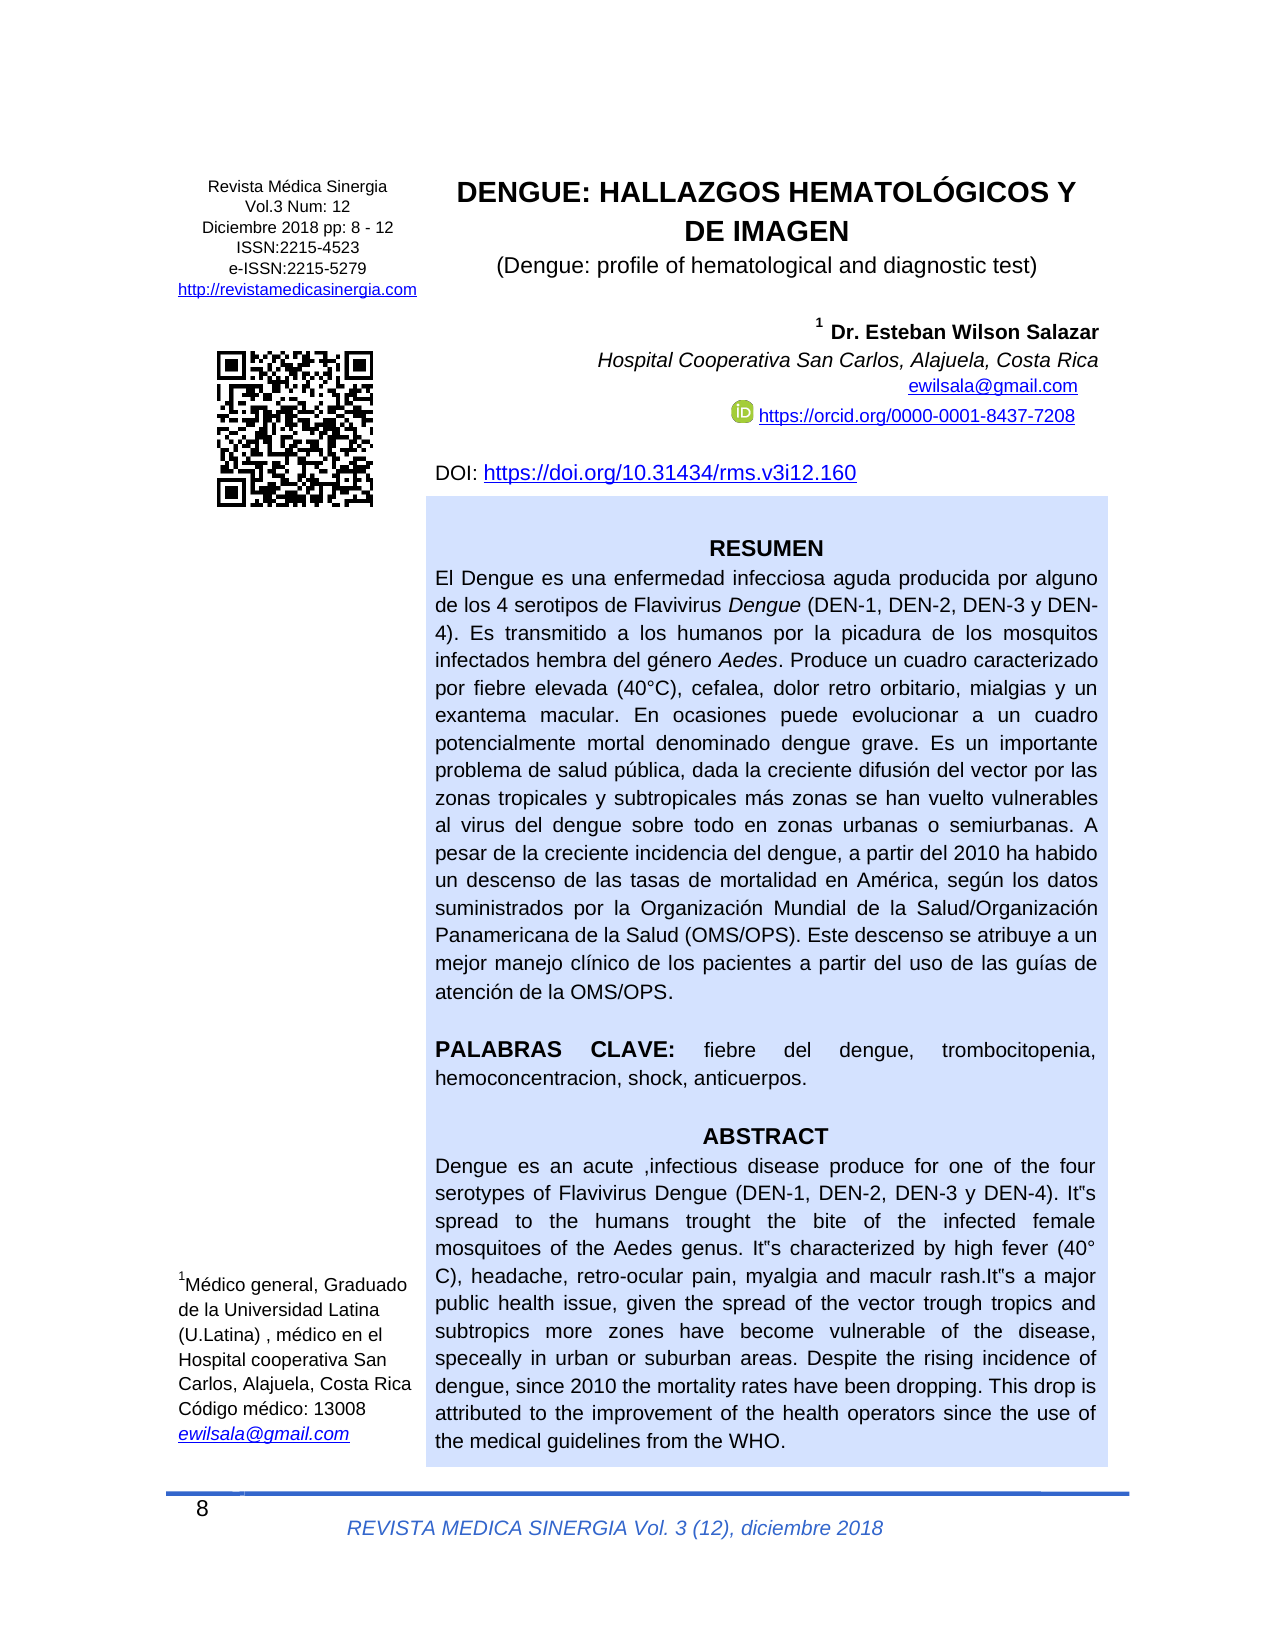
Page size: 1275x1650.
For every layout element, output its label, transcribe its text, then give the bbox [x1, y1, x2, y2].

table_header DENGUE: HALLAZGOS HEMATOLÓGICOS Y DE IMAGEN (Dengue: profile of hematological and diagnostic test) [426, 176, 1108, 307]
table_cell 1 Dr. Esteban Wilson Salazar Hospital Cooperativa San Carlos, Alajuela, Costa Rica ewilsala@gmail.com https://orcid.org/0000-0001-8437-7208 DOI: https://doi.org/10.31434/rms.v3i12.160 [426, 308, 1108, 496]
table_cell 1Médico general, Graduado de la Universidad Latina (U.Latina) , médico en el Hospital cooperativa San Carlos, Alajuela, Costa Rica Código médico: 13008 ewilsala@gmail.com [157, 496, 426, 1467]
table_header Revista Médica Sinergia Vol.3 Num: 12 Diciembre 2018 pp: 8 - 12 ISSN:2215-4523 e-ISSN:2215-5279 http://revistamedicasinergia.com [157, 176, 426, 307]
table_cell [157, 308, 426, 496]
picture [731, 400, 754, 423]
table_cell RESUMEN El Dengue es una enfermedad infecciosa aguda producida por alguno de los 4 serotipos de Flavivirus Dengue (DEN-1, DEN-2, DEN-3 y DEN- 4). Es transmitido a los humanos por la picadura de los mosquitos infectados hembra del género Aedes. Produce un cuadro caracterizado por fiebre elevada (40°C), cefalea, dolor retro orbitario, mialgias y un exantema macular. En ocasiones puede evolucionar a un cuadro potencialmente mortal denominado dengue grave. Es un importante problema de salud pública, dada la creciente difusión del vector por las zonas tropicales y subtropicales más zonas se han vuelto vulnerables al virus del dengue sobre todo en zonas urbanas o semiurbanas. A pesar de la creciente incidencia del dengue, a partir del 2010 ha habido un descenso de las tasas de mortalidad en América, según los datos suministrados por la Organización Mundial de la Salud/Organización Panamericana de la Salud (OMS/OPS). Este descenso se atribuye a un mejor manejo clínico de los pacientes a partir del uso de las guías de atención de la OMS/OPS. PALABRAS CLAVE: fiebre del dengue, trombocitopenia, hemoconcentracion, shock, anticuerpos. ABSTRACT Dengue es an acute ,infectious disease produce for one of the four serotypes of Flavivirus Dengue (DEN-1, DEN-2, DEN-3 y DEN-4). It‟s spread to the humans trought the bite of the infected female mosquitoes of the Aedes genus. It‟s characterized by high fever (40° C), headache, retro-ocular pain, myalgia and maculr rash.It‟s a major public health issue, given the spread of the vector trough tropics and subtropics more zones have become vulnerable of the disease, speceally in urban or suburban areas. Despite the rising incidence of dengue, since 2010 the mortality rates have been dropping. This drop is attributed to the improvement of the health operators since the use of the medical guidelines from the WHO. [426, 496, 1108, 1467]
